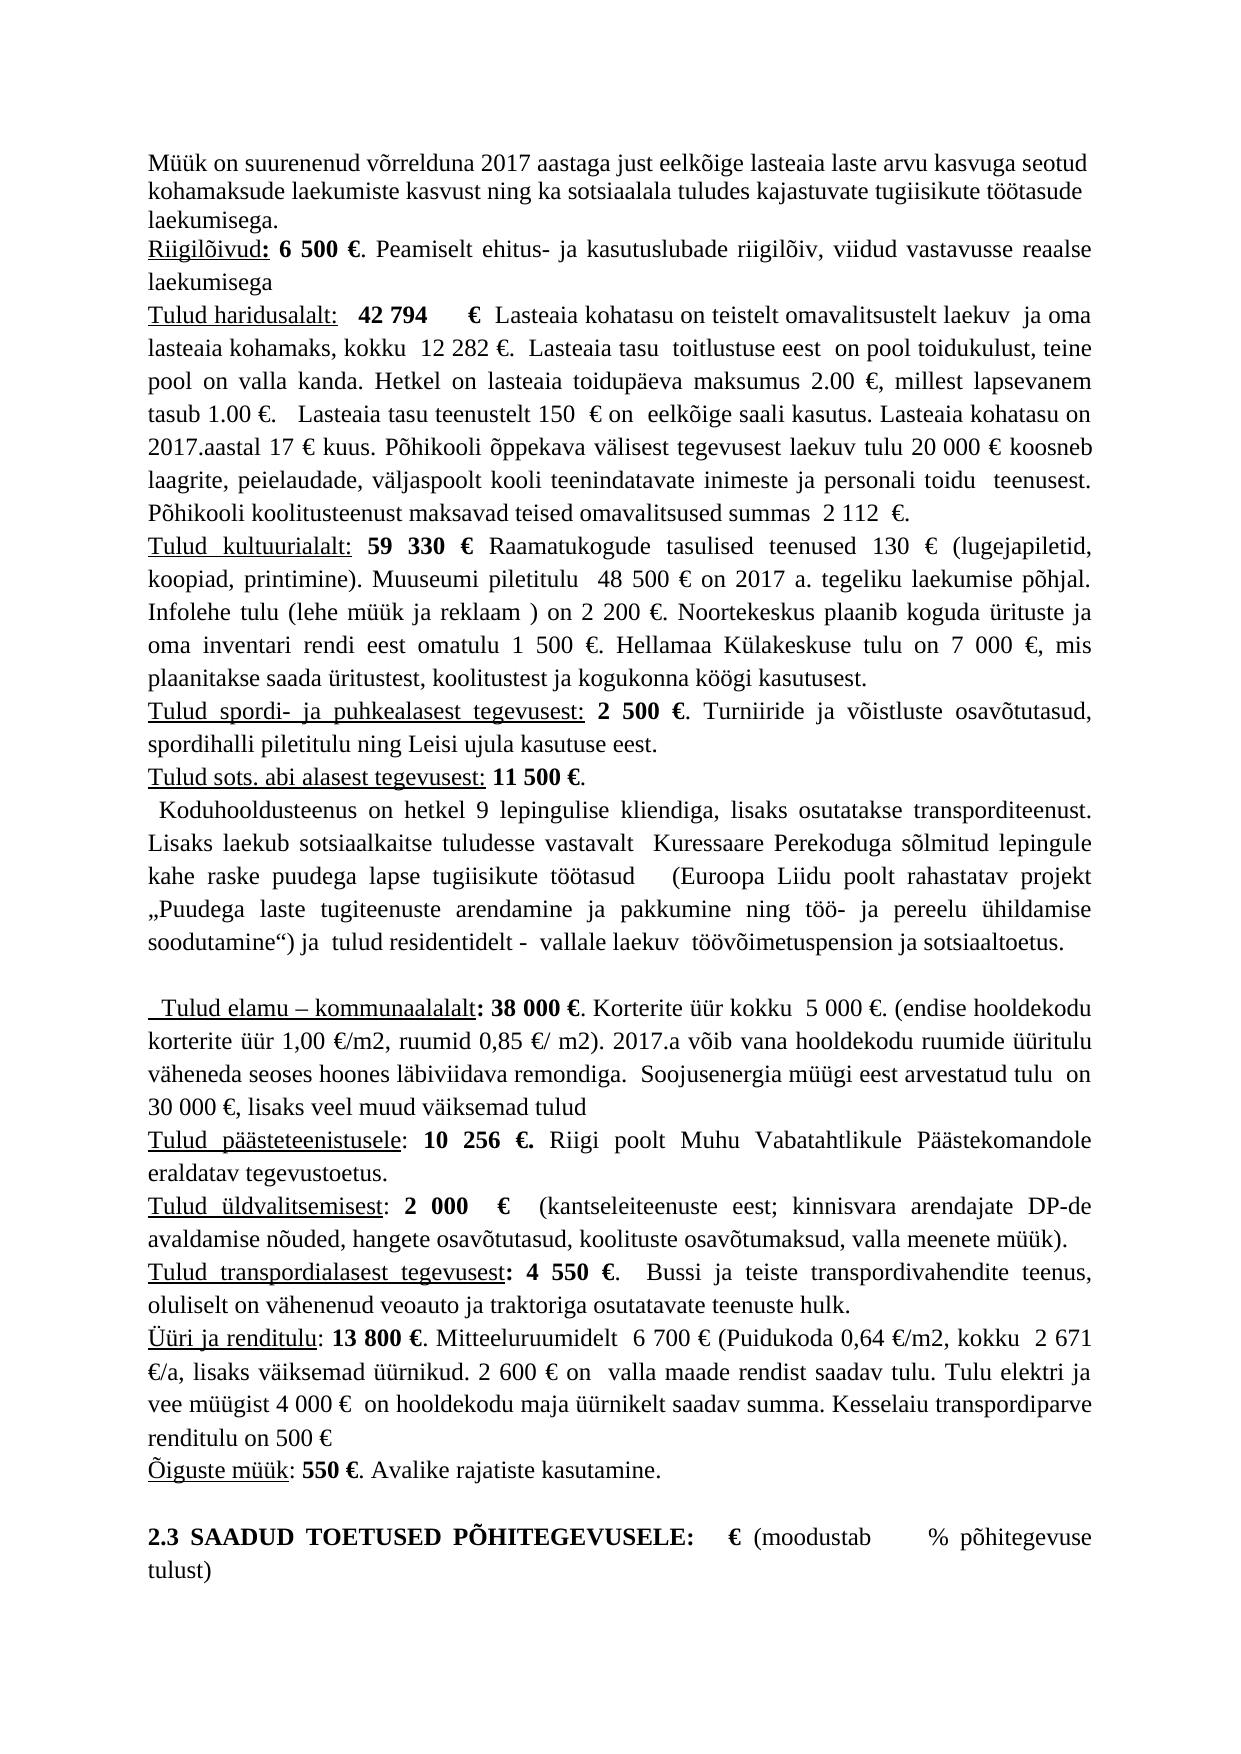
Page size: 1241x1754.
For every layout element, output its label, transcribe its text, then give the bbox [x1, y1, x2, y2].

text Tulud kultuurialalt: 59 330 € Raamatukogude tasulised teenused 130 € (lugejapiletid, koopiad, printimine). Muuseumi piletitulu 48 500 € on 2017 a. tegeliku laekumise põhjal. Infolehe tulu (lehe müük ja reklaam ) on 2 200 €. Noortekeskus plaanib koguda ürituste ja oma inventari rendi eest omatulu 1 500 €. Hellamaa Külakeskuse tulu on 7 000 €, mis plaanitakse saada üritustest, koolitustest ja kogukonna köögi kasutusest. [148, 531, 1093, 692]
text Tulud transpordialasest tegevusest: 4 550 €. Bussi ja teiste transpordivahendite teenus, oluliselt on vähenenud veoauto ja traktoriga osutatavate teenuste hulk. [148, 1257, 1093, 1319]
text Tulud haridusalalt: 42 794 € Lasteaia kohatasu on teistelt omavalitsustelt laekuv ja oma lasteaia kohamaks, kokku 12 282 €. Lasteaia tasu toitlustuse eest on pool toidukulust, teine pool on valla kanda. Hetkel on lasteaia toidupäeva maksumus 2.00 €, millest lapsevanem tasub 1.00 €. Lasteaia tasu teenustelt 150 € on eelkõige saali kasutus. Lasteaia kohatasu on 2017.aastal 17 € kuus. Põhikooli õppekava välisest tegevusest laekuv tulu 20 000 € koosneb laagrite, peielaudade, väljaspoolt kooli teenindatavate inimeste ja personali toidu teenusest. Põhikooli koolitusteenust maksavad teised omavalitsused summas 2 112 €. [148, 300, 1093, 527]
text Tulud elamu – kommunaalalalt: 38 000 €. Korterite üür kokku 5 000 €. (endise hooldekodu korterite üür 1,00 €/m2, ruumid 0,85 €/ m2). 2017.a võib vana hooldekodu ruumide üüritulu väheneda seoses hoones läbiviidava remondiga. Soojusenergia müügi eest arvestatud tulu on 30 000 €, lisaks veel muud väiksemad tulud [148, 993, 1093, 1121]
text Tulud spordi- ja puhkealasest tegevusest: 2 500 €. Turniiride ja võistluste osavõtutasud, spordihalli piletitulu ning Leisi ujula kasutuse eest. [148, 696, 1093, 758]
text 2.3 SAADUD TOETUSED PÕHITEGEVUSELE: € (moodustab % põhitegevuse tulust) [148, 1522, 1093, 1583]
text Müük on suurenenud võrrelduna 2017 aastaga just eelkõige lasteaia laste arvu kasvuga seotud kohamaksude laekumiste kasvust ning ka sotsiaalala tuludes kajastuvate tugiisikute töötasude laekumisega. [148, 148, 1093, 234]
text Tulud sots. abi alasest tegevusest: 11 500 €. [148, 762, 1093, 791]
text Üüri ja renditulu: 13 800 €. Mitteeluruumidelt 6 700 € (Puidukoda 0,64 €/m2, kokku 2 671 €/a, lisaks väiksemad üürnikud. 2 600 € on valla maade rendist saadav tulu. Tulu elektri ja vee müügist 4 000 € on hooldekodu maja üürnikelt saadav summa. Kesselaiu transpordiparve renditulu on 500 € [148, 1323, 1093, 1451]
text Riigilõivud: 6 500 €. Peamiselt ehitus- ja kasutuslubade riigilõiv, viidud vastavusse reaalse laekumisega [148, 234, 1093, 296]
text Tulud päästeteenistusele: 10 256 €. Riigi poolt Muhu Vabatahtlikule Päästekomandole eraldatav tegevustoetus. [148, 1125, 1093, 1187]
text Tulud üldvalitsemisest: 2 000 € (kantseleiteenuste eest; kinnisvara arendajate DP-de avaldamise nõuded, hangete osavõtutasud, koolituste osavõtumaksud, valla meenete müük). [148, 1191, 1093, 1253]
text Õiguste müük: 550 €. Avalike rajatiste kasutamine. [148, 1456, 1093, 1484]
text Koduhooldusteenus on hetkel 9 lepingulise kliendiga, lisaks osutatakse transporditeenust. Lisaks laekub sotsiaalkaitse tuludesse vastavalt Kuressaare Perekoduga sõlmitud lepingule kahe raske puudega lapse tugiisikute töötasud (Euroopa Liidu poolt rahastatav projekt „Puudega laste tugiteenuste arendamine ja pakkumine ning töö- ja pereelu ühildamise soodutamine“) ja tulud residentidelt - vallale laekuv töövõimetuspension ja sotsiaaltoetus. [148, 795, 1093, 956]
